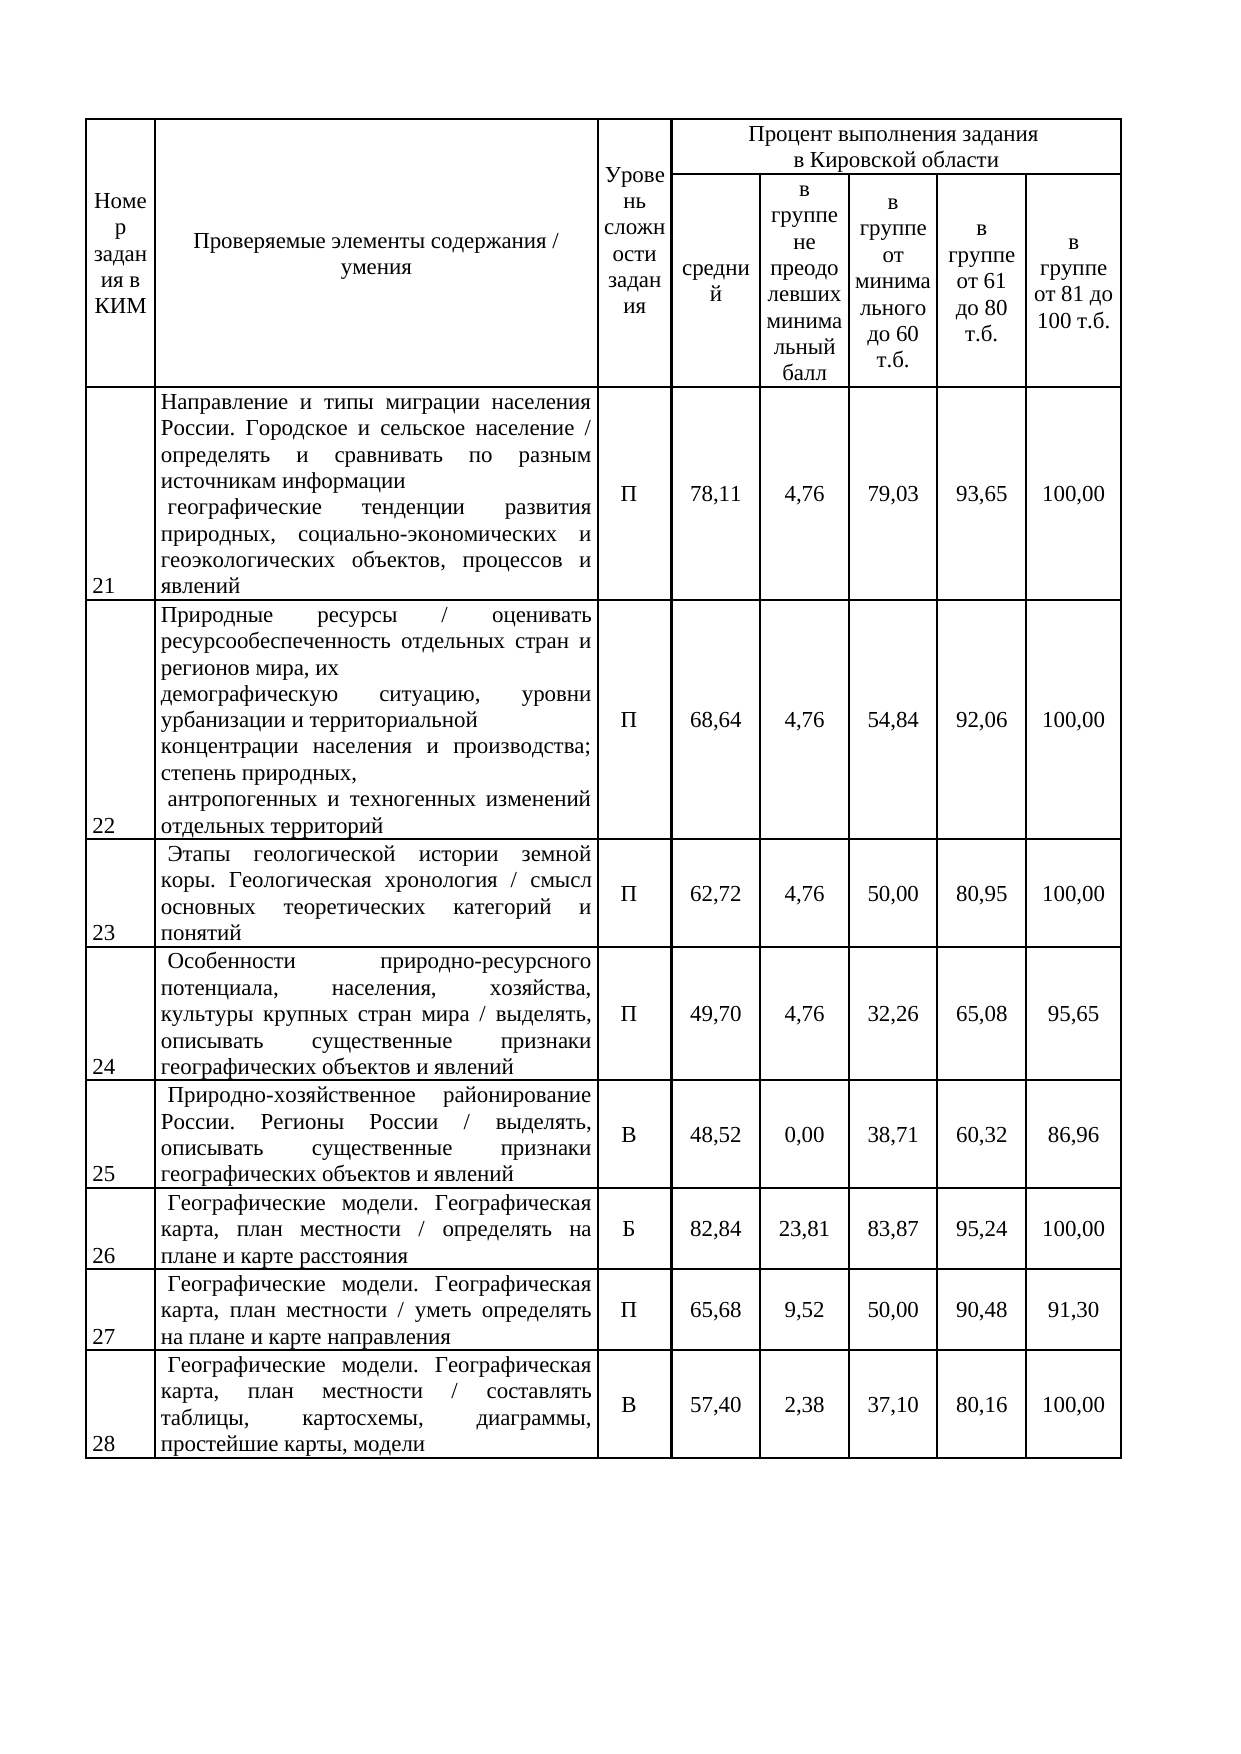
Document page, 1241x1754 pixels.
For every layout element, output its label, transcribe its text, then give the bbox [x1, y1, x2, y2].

table_cell 49,70 [673, 948, 759, 1079]
table_cell 38,71 [850, 1081, 936, 1187]
table_cell П [599, 1270, 670, 1349]
table_cell Особенности природно-ресурсного потенциала, населения, хозяйства, культуры крупных стран мира / выделять, описывать существенные признаки географических объектов и явлений [156, 948, 597, 1079]
table_cell 22 [87, 601, 154, 838]
table_cell 80,16 [938, 1351, 1025, 1457]
table_cell 95,24 [938, 1189, 1025, 1268]
table_cell 23,81 [761, 1189, 848, 1268]
table_cell 37,10 [850, 1351, 936, 1457]
table_cell Природно-хозяйственное районирование России. Регионы России / выделять, описывать существенные признаки географических объектов и явлений [156, 1081, 597, 1187]
table_cell 86,96 [1027, 1081, 1120, 1187]
table_cell 91,30 [1027, 1270, 1120, 1349]
table_cell 50,00 [850, 1270, 936, 1349]
table_cell Географические модели. Географическая карта, план местности / уметь определять на плане и карте направления [156, 1270, 597, 1349]
table_header Проверяемые элементы содержания / умения [156, 120, 597, 386]
table_cell в группе от 81 до 100 т.б. [1027, 175, 1120, 386]
table_cell 80,95 [938, 840, 1025, 946]
table_cell в группе от 61 до 80 т.б. [938, 175, 1025, 386]
table_cell 23 [87, 840, 154, 946]
table_cell 57,40 [673, 1351, 759, 1457]
table_cell 4,76 [761, 840, 848, 946]
table_header Процент выполнения задания в Кировской области [673, 120, 1120, 173]
table_cell 28 [87, 1351, 154, 1457]
table_cell 25 [87, 1081, 154, 1187]
table_cell П [599, 948, 670, 1079]
table_cell 4,76 [761, 948, 848, 1079]
table_cell 26 [87, 1189, 154, 1268]
table_cell Направление и типы миграции населения России. Городское и сельское население / определять и сравнивать по разным источникам информации географические тенденции развития природных, социально-экономических и геоэкологических объектов, процессов и явлений [156, 388, 597, 599]
table_cell 24 [87, 948, 154, 1079]
table_cell 50,00 [850, 840, 936, 946]
table_cell Природные ресурсы / оценивать ресурсообеспеченность отдельных стран и регионов мира, их демографическую ситуацию, уровни урбанизации и территориальной концентрации населения и производства; степень природных, антропогенных и техногенных изменений отдельных территорий [156, 601, 597, 838]
table_cell Географические модели. Географическая карта, план местности / определять на плане и карте расстояния [156, 1189, 597, 1268]
table_cell 100,00 [1027, 840, 1120, 946]
table_cell П [599, 601, 670, 838]
table_cell в группе не преодолевших минимальный балл [761, 175, 848, 386]
table_cell 21 [87, 388, 154, 599]
table_cell Этапы геологической истории земной коры. Геологическая хронология / смысл основных теоретических категорий и понятий [156, 840, 597, 946]
table_cell 65,68 [673, 1270, 759, 1349]
table_cell В [599, 1081, 670, 1187]
table_cell В [599, 1351, 670, 1457]
table_cell Географические модели. Географическая карта, план местности / составлять таблицы, картосхемы, диаграммы, простейшие карты, модели [156, 1351, 597, 1457]
table_header Номер задания в КИМ [87, 120, 154, 386]
table_cell средний [673, 175, 759, 386]
table_cell 54,84 [850, 601, 936, 838]
table_cell Б [599, 1189, 670, 1268]
table_cell 79,03 [850, 388, 936, 599]
table_cell П [599, 840, 670, 946]
table_cell 4,76 [761, 388, 848, 599]
table_cell 100,00 [1027, 1351, 1120, 1457]
table_cell 2,38 [761, 1351, 848, 1457]
table_cell 78,11 [673, 388, 759, 599]
table_cell 83,87 [850, 1189, 936, 1268]
table_cell 65,08 [938, 948, 1025, 1079]
table_cell 27 [87, 1270, 154, 1349]
table_cell 95,65 [1027, 948, 1120, 1079]
table_cell 32,26 [850, 948, 936, 1079]
table_cell 0,00 [761, 1081, 848, 1187]
table_cell 9,52 [761, 1270, 848, 1349]
table_cell 92,06 [938, 601, 1025, 838]
table_cell П [599, 388, 670, 599]
table_cell в группе от минимального до 60 т.б. [850, 175, 936, 386]
table_cell 60,32 [938, 1081, 1025, 1187]
table_cell 100,00 [1027, 601, 1120, 838]
table_cell 48,52 [673, 1081, 759, 1187]
table_cell 100,00 [1027, 388, 1120, 599]
table_cell 82,84 [673, 1189, 759, 1268]
table_cell 68,64 [673, 601, 759, 838]
table_cell 90,48 [938, 1270, 1025, 1349]
table_cell 100,00 [1027, 1189, 1120, 1268]
table_cell 4,76 [761, 601, 848, 838]
table_header Уровень сложности задания [599, 120, 670, 386]
table_cell 62,72 [673, 840, 759, 946]
table_cell 93,65 [938, 388, 1025, 599]
